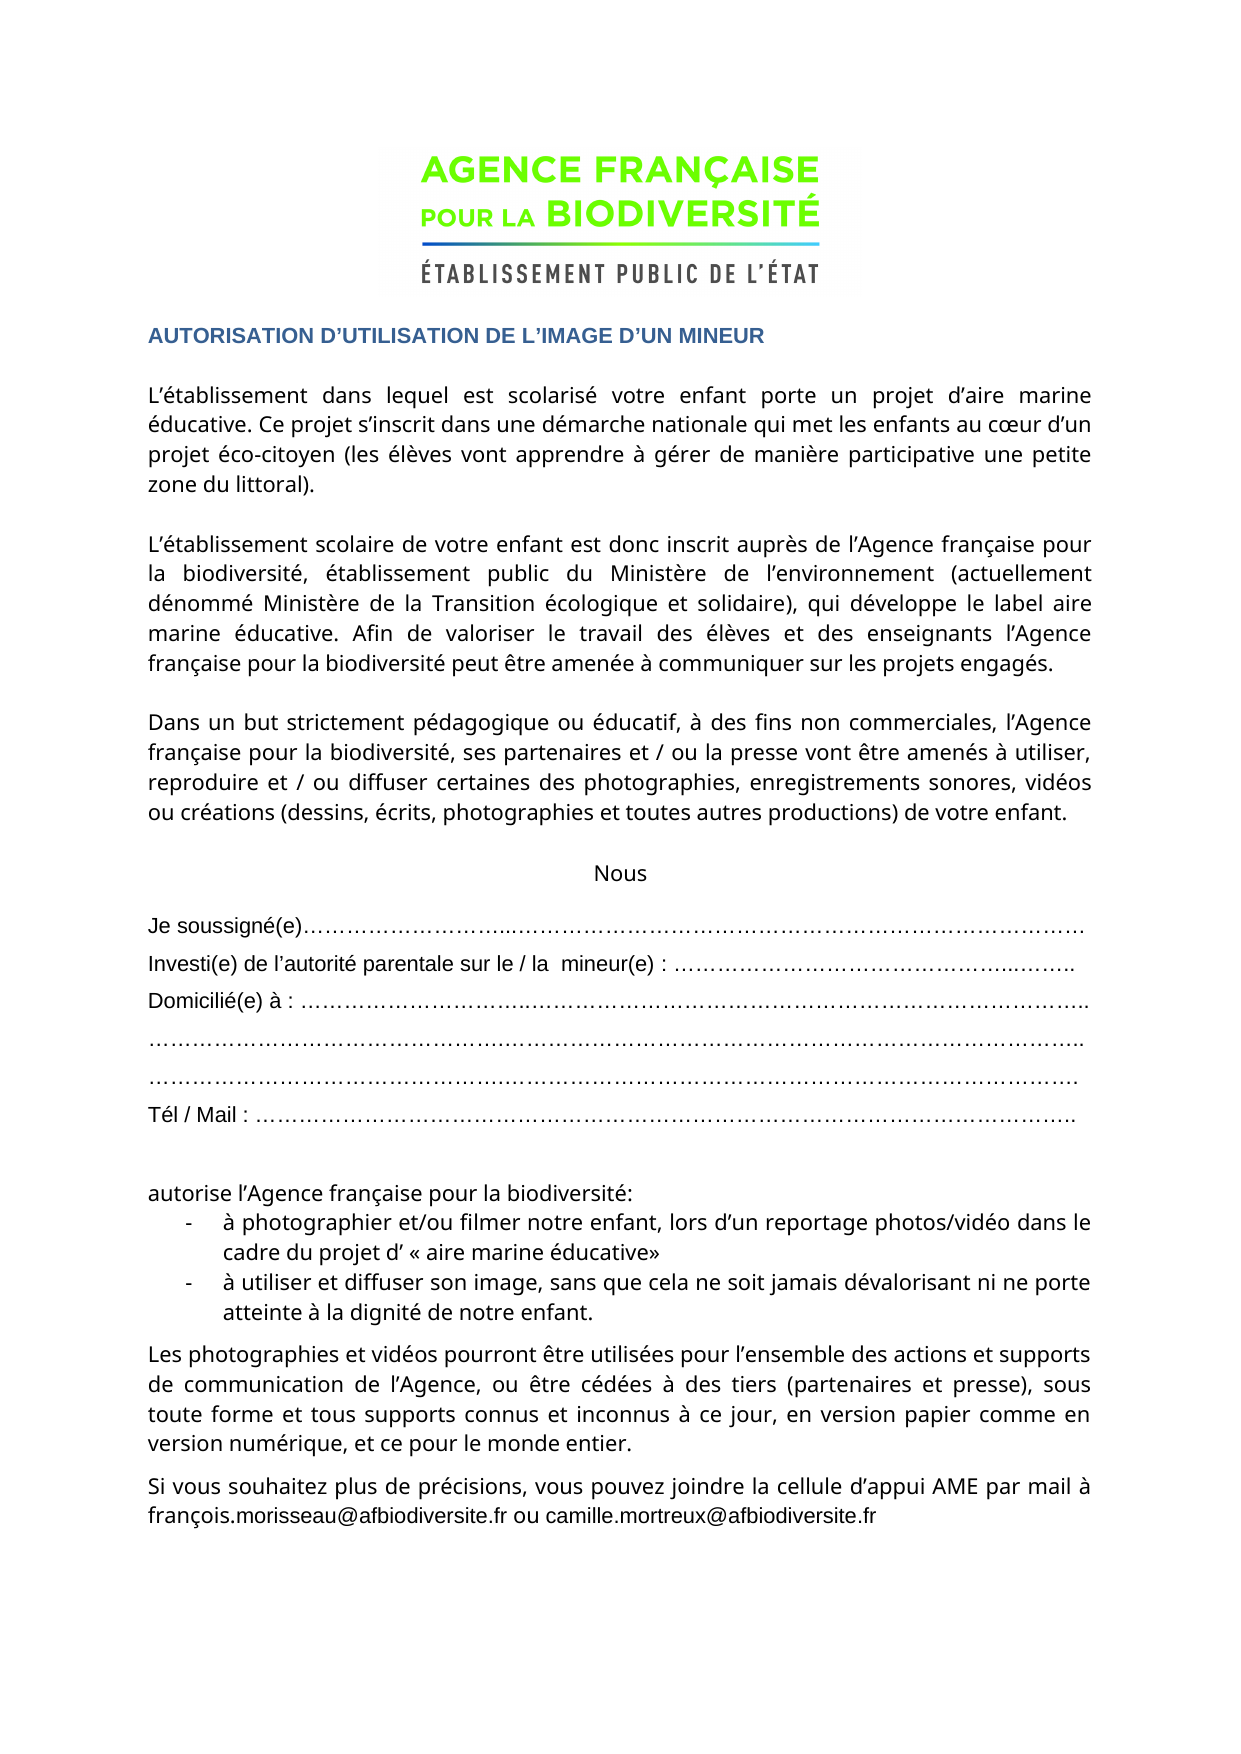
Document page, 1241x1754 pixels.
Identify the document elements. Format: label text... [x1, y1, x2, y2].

text Domicilié(e) à : …………………………..………………………………………………………………….. [148, 988, 1093, 1014]
text Dans un but strictement pédagogique ou éducatif, à des fins non commerciales, l’Agence française pour la biodiversité, ses partenaires et / ou la presse vont être amenés à utiliser, reproduire et / ou diffuser certaines des photographies, enregistrements sonores, vidéos ou créations (dessins, écrits, photographies et toutes autres productions) de votre enfant. [148, 707, 1093, 827]
text Investi(e) de l’autorité parentale sur le / la mineur(e) : ………………………………………...…….. [148, 951, 1093, 976]
text AUTORISATION D’UTILISATION DE L’IMAGE D’UN MINEUR [148, 323, 1093, 348]
text L’établissement dans lequel est scolarisé votre enfant porte un projet d’aire marine éducative. Ce projet s’inscrit dans une démarche nationale qui met les enfants au cœur d’un projet éco-citoyen (les élèves vont apprendre à gérer de manière participative une petite zone du littoral). [148, 380, 1093, 499]
text Tél / Mail : ………………………………………………………………………………………………….. [148, 1102, 1093, 1127]
text ………………………………………….……………………………………………………………………. [148, 1064, 1093, 1089]
text autorise l’Agence française pour la biodiversité: [148, 1177, 1093, 1207]
text Si vous souhaitez plus de précisions, vous pouvez joindre la cellule d’appui AME par mail à françois.morisseau@afbiodiversite.fr ou camille.mortreux@afbiodiversite.fr [148, 1471, 1093, 1530]
text Nous [148, 858, 1093, 888]
text Je soussigné(e)………………………...…………………………………………………………………… [148, 913, 1093, 938]
picture [377, 147, 863, 297]
list à utiliser et diffuser son image, sans que cela ne soit jamais dévalorisant ni ne porte atteinte à la dignité de notre enfant. [185, 1267, 1093, 1326]
text Les photographies et vidéos pourront être utilisées pour l’ensemble des actions et supports de communication de l’Agence, ou être cédées à des tiers (partenaires et presse), sous toute forme et tous supports connus et inconnus à ce jour, en version papier comme en version numérique, et ce pour le monde entier. [148, 1339, 1093, 1458]
text ………………………………………….…………………………………………………………………….. [148, 1026, 1093, 1051]
list à photographier et/ou filmer notre enfant, lors d’un reportage photos/vidéo dans le cadre du projet d’ « aire marine éducative» [185, 1207, 1093, 1267]
subtitle L’établissement scolaire de votre enfant est donc inscrit auprès de l’Agence française pour la biodiversité, établissement public du Ministère de l’environnement (actuellement dénommé Ministère de la Transition écologique et solidaire), qui développe le label aire marine éducative. Afin de valoriser le travail des élèves et des enseignants l’Agence française pour la biodiversité peut être amenée à communiquer sur les projets engagés. [148, 529, 1093, 678]
